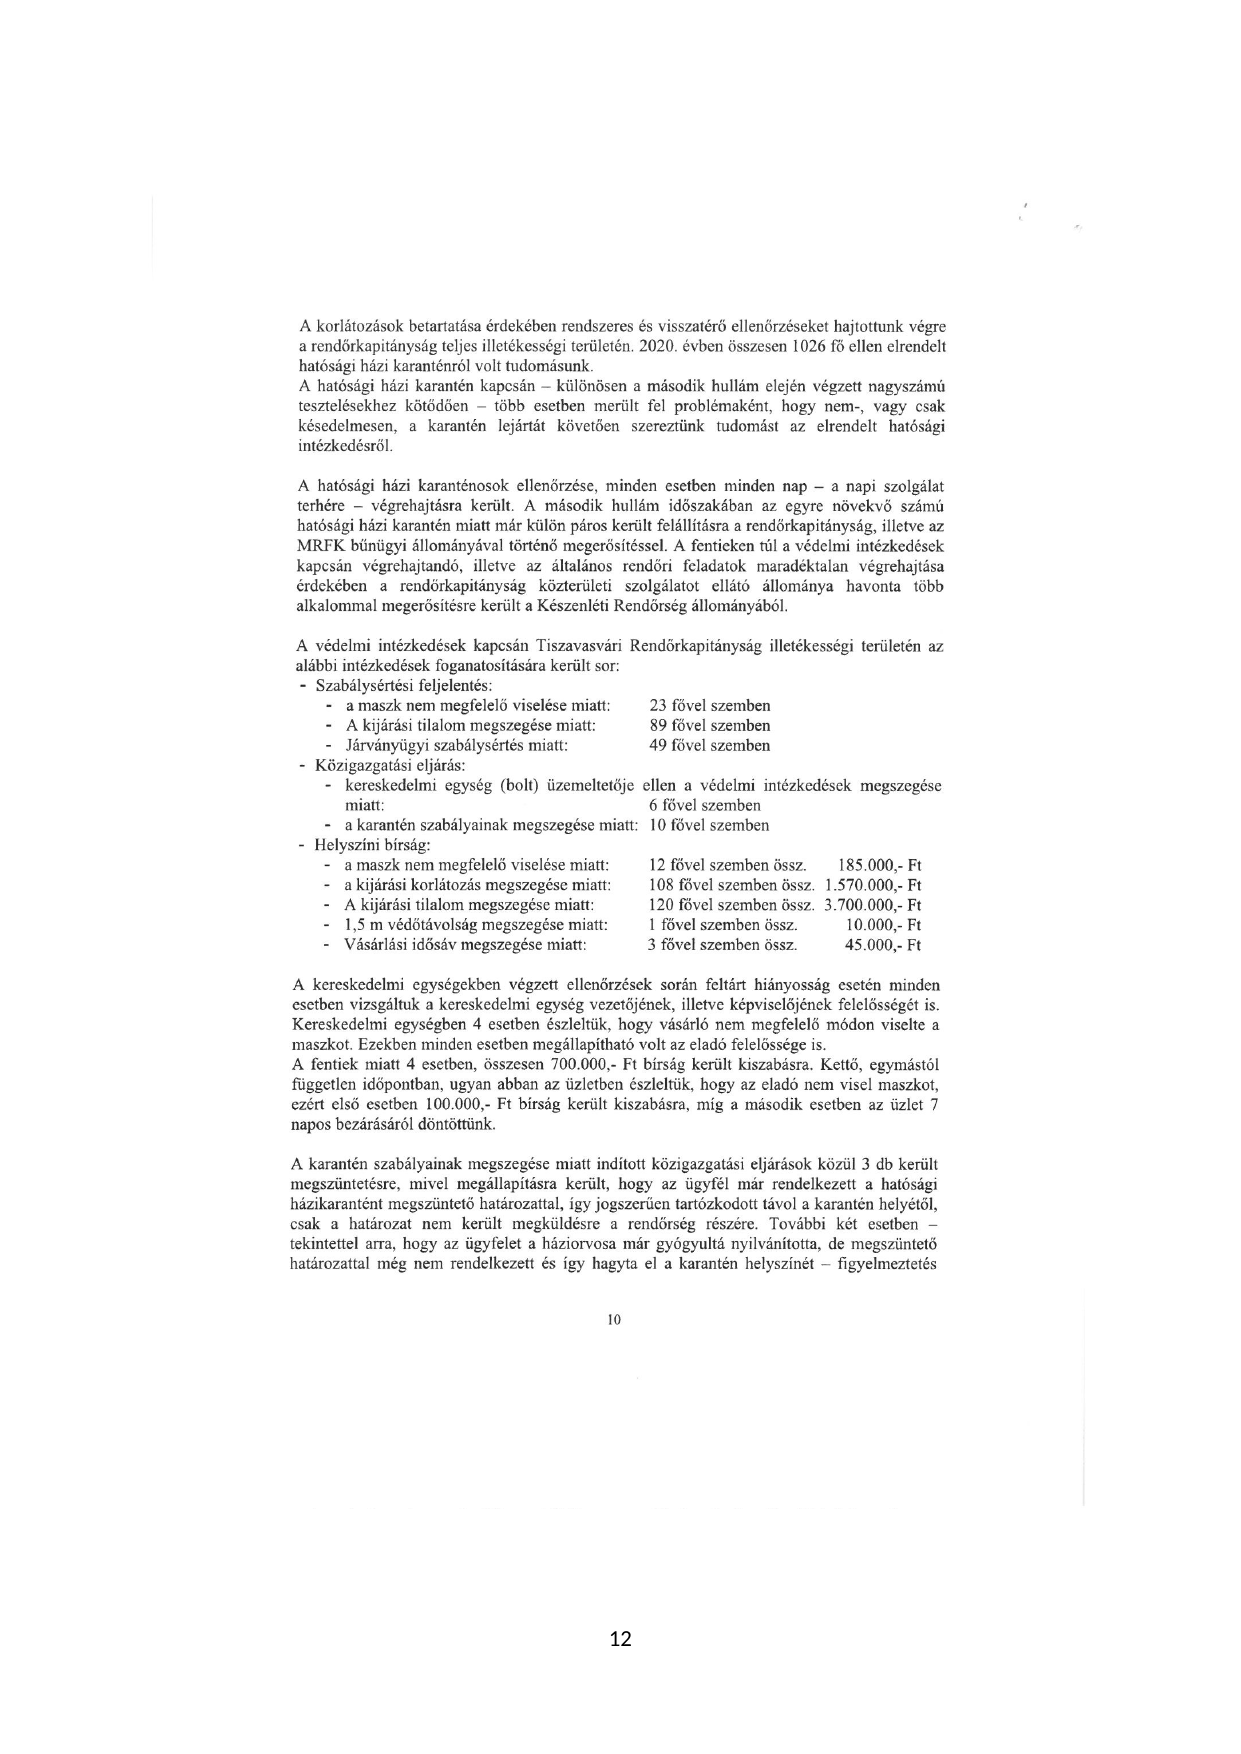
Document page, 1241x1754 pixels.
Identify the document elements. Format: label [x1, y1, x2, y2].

picture [147, 171, 1093, 1509]
